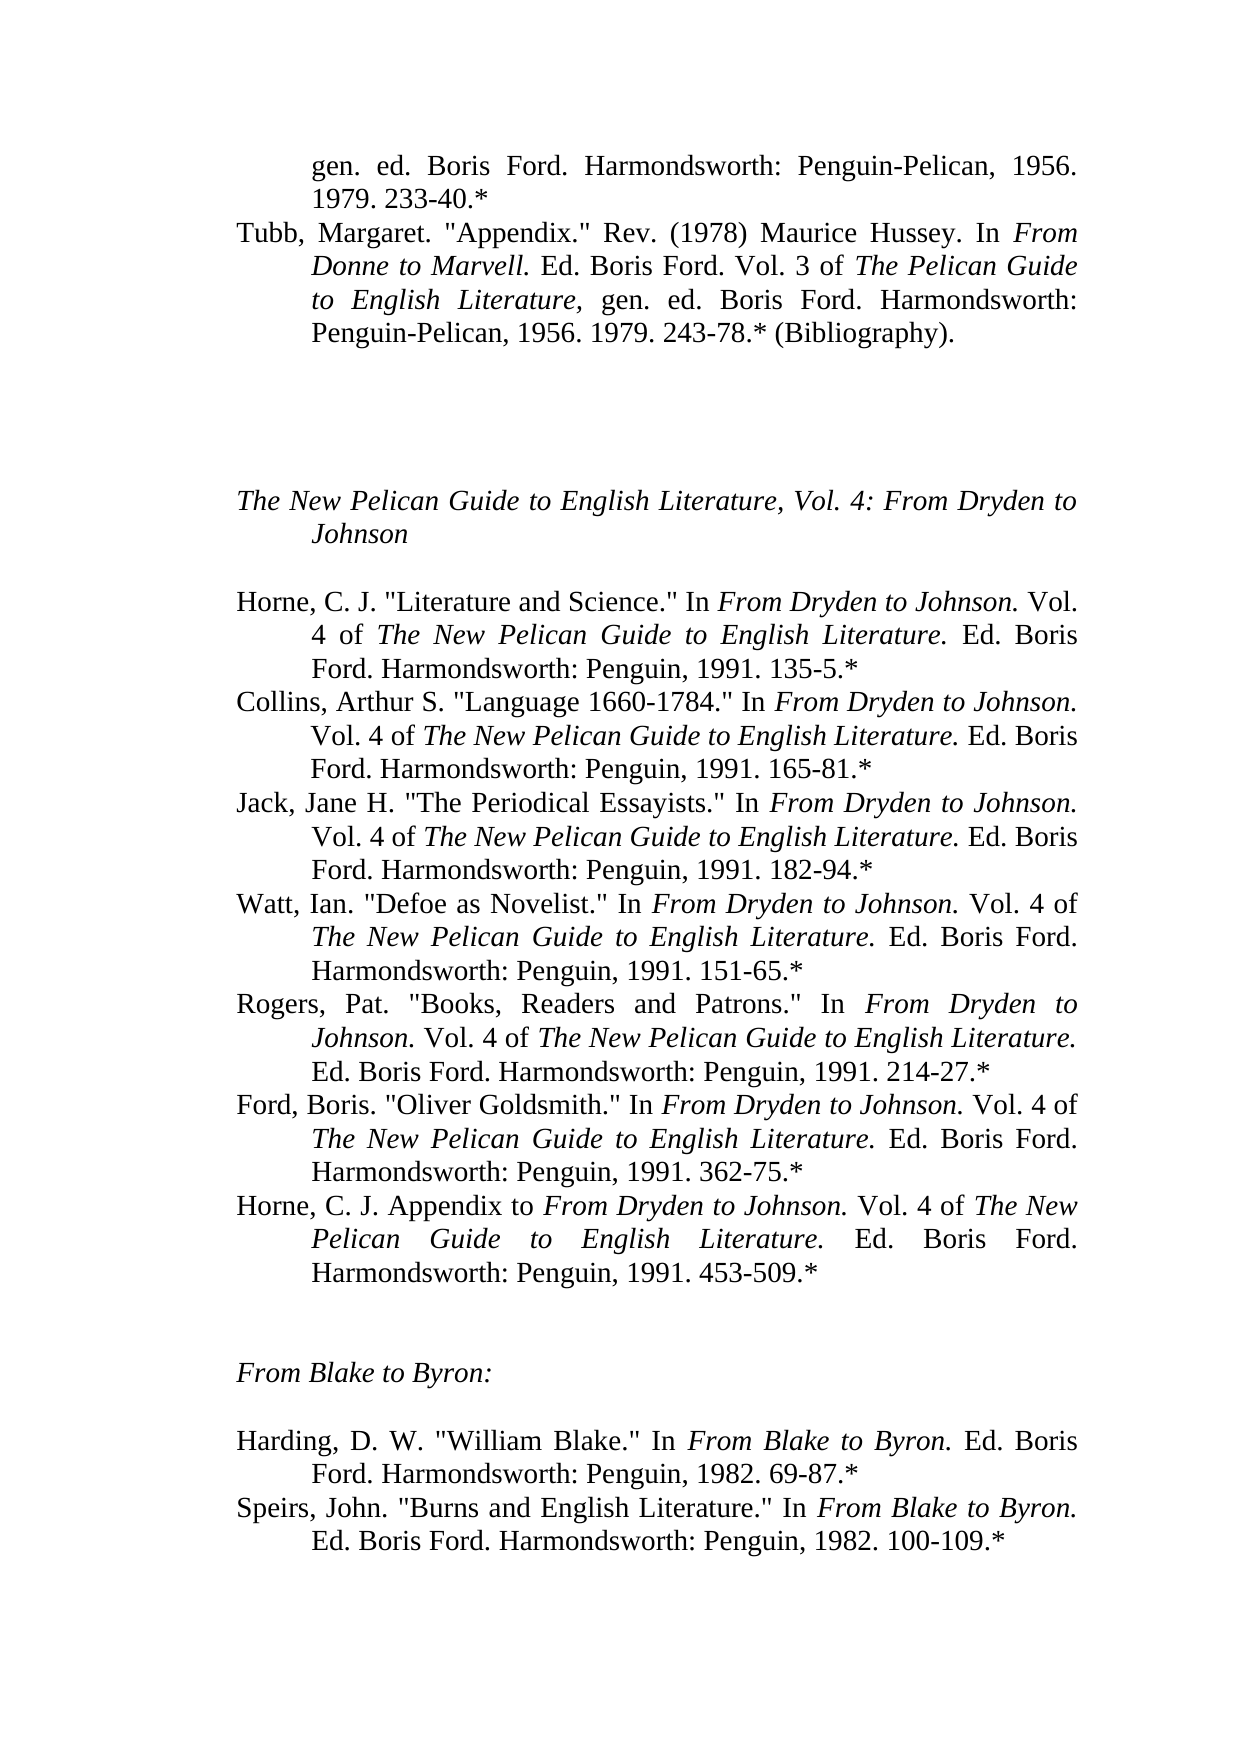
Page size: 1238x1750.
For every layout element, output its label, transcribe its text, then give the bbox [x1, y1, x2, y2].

text Ford, Boris. "Oliver Goldsmith." In From Dryden to Johnson. Vol. 4 of The New Pelican Guide to English Literature. Ed. Boris Ford. Harmondsworth: Penguin, 1991. 362-75.* [236, 1087, 1078, 1188]
text Horne, C. J. Appendix to From Dryden to Johnson. Vol. 4 of The New Pelican Guide to English Literature. Ed. Boris Ford. Harmondsworth: Penguin, 1991. 453-509.* [236, 1188, 1078, 1288]
text Jack, Jane H. "The Periodical Essayists." In From Dryden to Johnson. Vol. 4 of The New Pelican Guide to English Literature. Ed. Boris Ford. Harmondsworth: Penguin, 1991. 182-94.* [236, 785, 1078, 886]
text Speirs, John. "Burns and English Literature." In From Blake to Byron. Ed. Boris Ford. Harmondsworth: Penguin, 1982. 100-109.* [236, 1490, 1078, 1557]
text Watt, Ian. "Defoe as Novelist." In From Dryden to Johnson. Vol. 4 of The New Pelican Guide to English Literature. Ed. Boris Ford. Harmondsworth: Penguin, 1991. 151-65.* [236, 886, 1078, 987]
text Collins, Arthur S. "Language 1660-1784." In From Dryden to Johnson. Vol. 4 of The New Pelican Guide to English Literature. Ed. Boris Ford. Harmondsworth: Penguin, 1991. 165-81.* [236, 684, 1078, 785]
text The New Pelican Guide to English Literature, Vol. 4: From Dryden to Johnson [236, 483, 1078, 550]
text Harding, D. W. "William Blake." In From Blake to Byron. Ed. Boris Ford. Harmondsworth: Penguin, 1982. 69-87.* [236, 1423, 1078, 1490]
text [236, 148, 1078, 215]
text Horne, C. J. "Literature and Science." In From Dryden to Johnson. Vol. 4 of The New Pelican Guide to English Literature. Ed. Boris Ford. Harmondsworth: Penguin, 1991. 135-5.* [236, 584, 1078, 684]
text From Blake to Byron: [236, 1356, 1078, 1389]
text Tubb, Margaret. "Appendix." Rev. (1978) Maurice Hussey. In From Donne to Marvell. Ed. Boris Ford. Vol. 3 of The Pelican Guide to English Literature, gen. ed. Boris Ford. Harmondsworth: Penguin-Pelican, 1956. 1979. 243-78.* (Bibliography). [236, 215, 1078, 349]
text Rogers, Pat. "Books, Readers and Patrons." In From Dryden to Johnson. Vol. 4 of The New Pelican Guide to English Literature. Ed. Boris Ford. Harmondsworth: Penguin, 1991. 214-27.* [236, 987, 1078, 1087]
